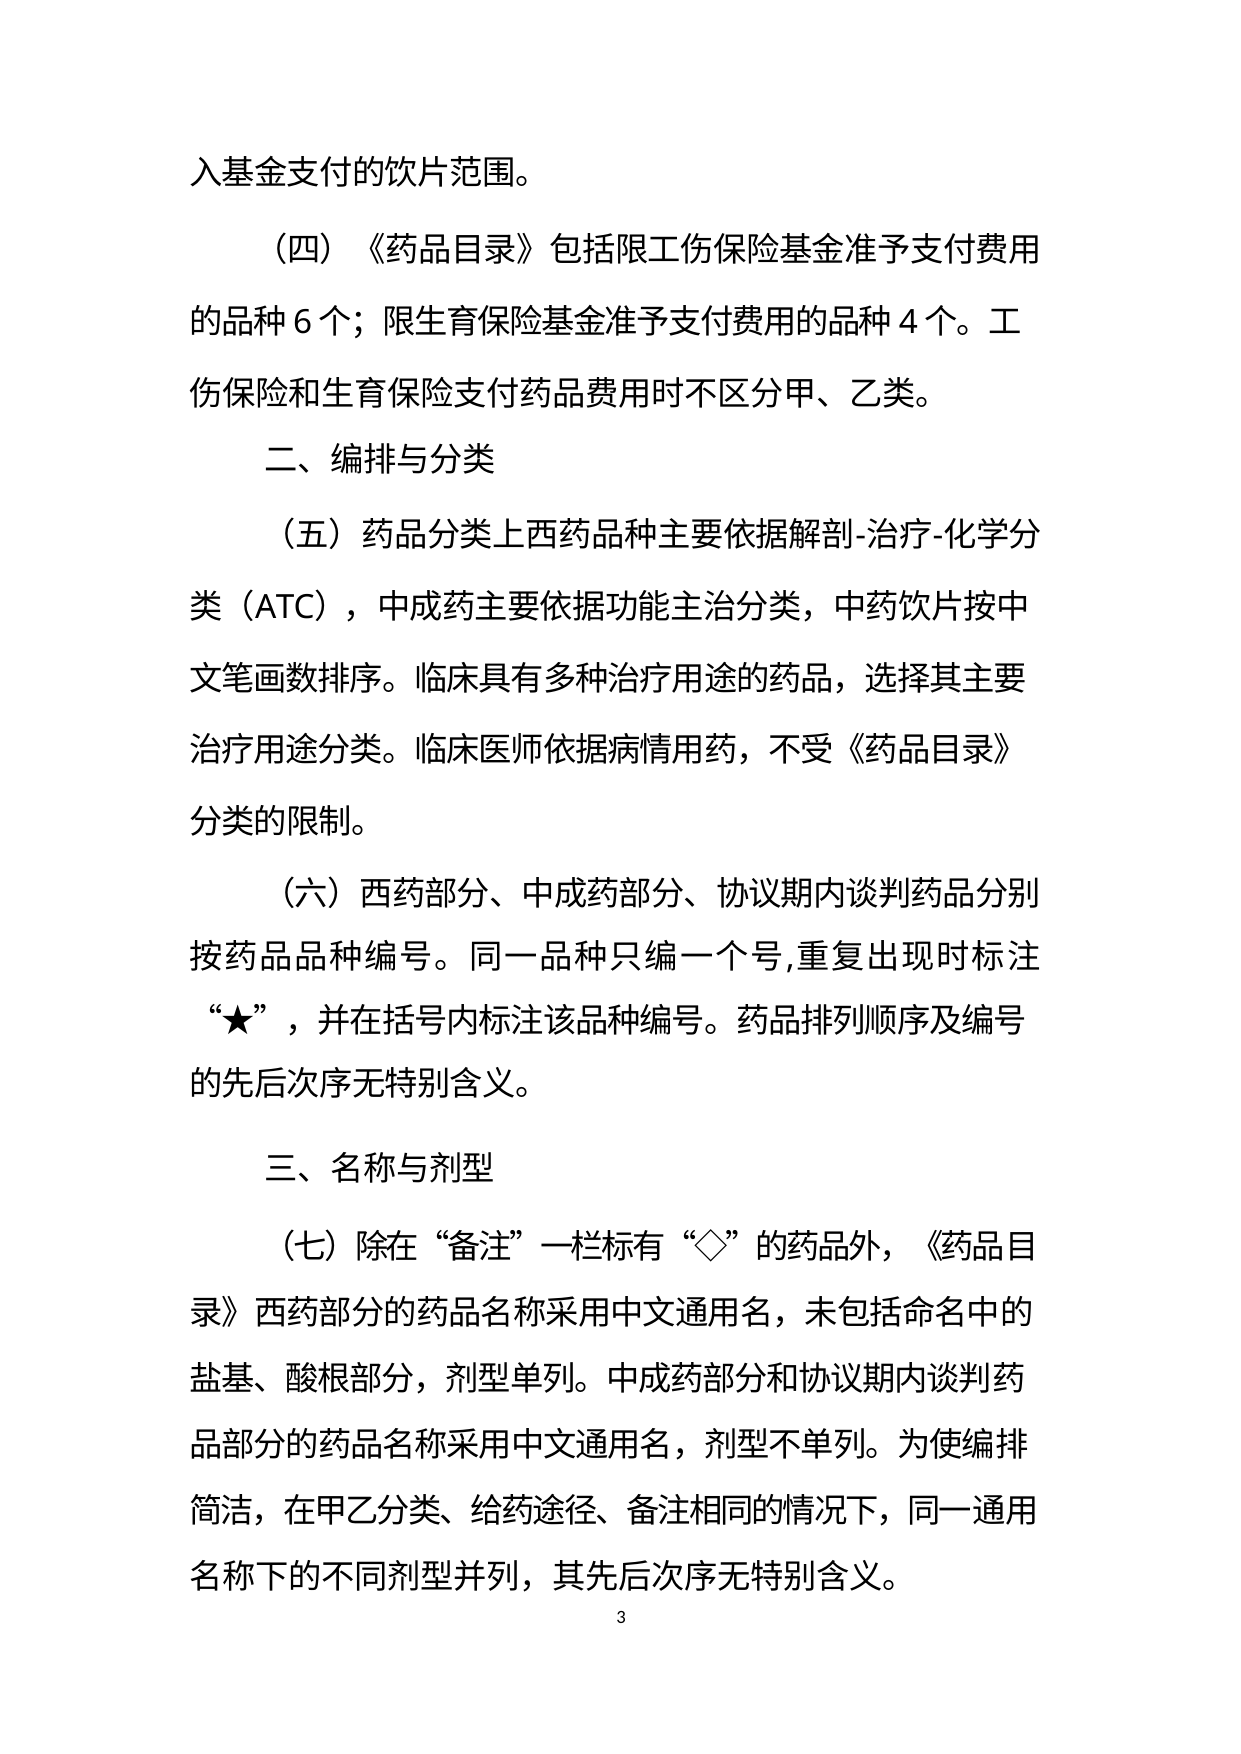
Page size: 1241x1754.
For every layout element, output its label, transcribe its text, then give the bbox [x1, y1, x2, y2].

text 二、编排与分类 [186, 439, 1054, 479]
text （四）《药品目录》包括限工伤保险基金准予支付费用的品种6个；限生育保险基金准予支付费用的品种4个。工伤保险和生育保险支付药品费用时不区分甲、乙类。 [189, 223, 1053, 415]
text 三、名称与剂型 [186, 1151, 1054, 1188]
text 入基金支付的饮片范围。 [186, 155, 1054, 191]
text （七）除在“备注”一栏标有“◇”的药品外，《药品目录》西药部分的药品名称采用中文通用名，未包括命名中的盐基、酸根部分，剂型单列。中成药部分和协议期内谈判药品部分的药品名称采用中文通用名，剂型不单列。为使编排简洁，在甲乙分类、给药途径、备注相同的情况下，同一通用名称下的不同剂型并列，其先后次序无特别含义。 [189, 1220, 1053, 1598]
text （六）西药部分、中成药部分、协议期内谈判药品分别按药品品种编号。同一品种只编一个号,重复出现时标注“★”，并在括号内标注该品种编号。药品排列顺序及编号的先后次序无特别含义。 [189, 867, 1053, 1105]
text （五）药品分类上西药品种主要依据解剖-治疗-化学分类（ATC），中成药主要依据功能主治分类，中药饮片按中文笔画数排序。临床具有多种治疗用途的药品，选择其主要治疗用途分类。临床医师依据病情用药，不受《药品目录》分类的限制。 [189, 507, 1054, 843]
